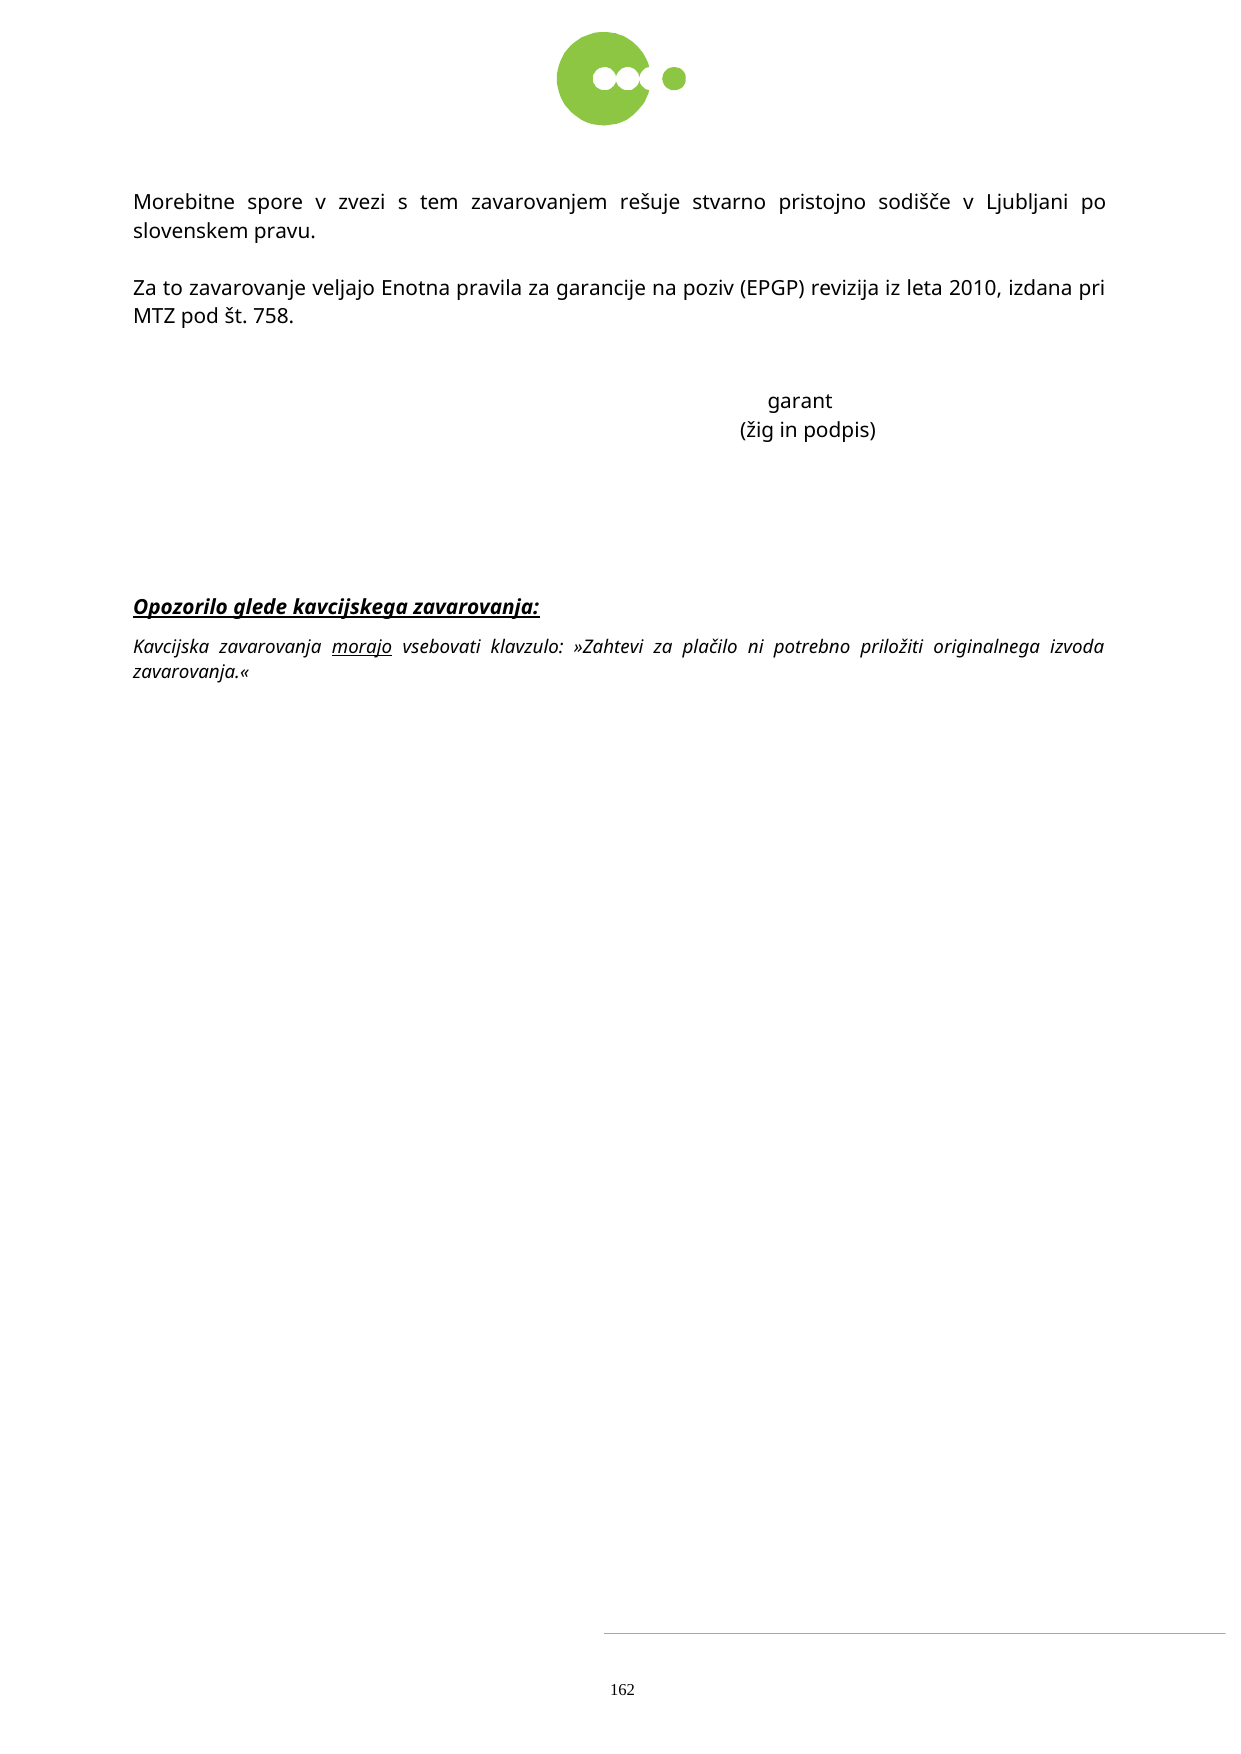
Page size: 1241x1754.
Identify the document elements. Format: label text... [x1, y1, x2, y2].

text garant (žig in podpis) [133, 387, 1107, 443]
text Opozorilo glede kavcijskega zavarovanja: [133, 592, 1107, 621]
text Kavcijska zavarovanja morajo vsebovati klavzulo: »Zahtevi za plačilo ni potrebno priložiti originalnega izvoda zavarovanja.« [133, 633, 1107, 684]
text Za to zavarovanje veljajo Enotna pravila za garancije na poziv (EPGP) revizija iz leta 2010, izdana pri MTZ pod št. 758. [133, 273, 1107, 330]
text Morebitne spore v zvezi s tem zavarovanjem rešuje stvarno pristojno sodišče v Ljubljani po slovenskem pravu. [133, 187, 1107, 244]
